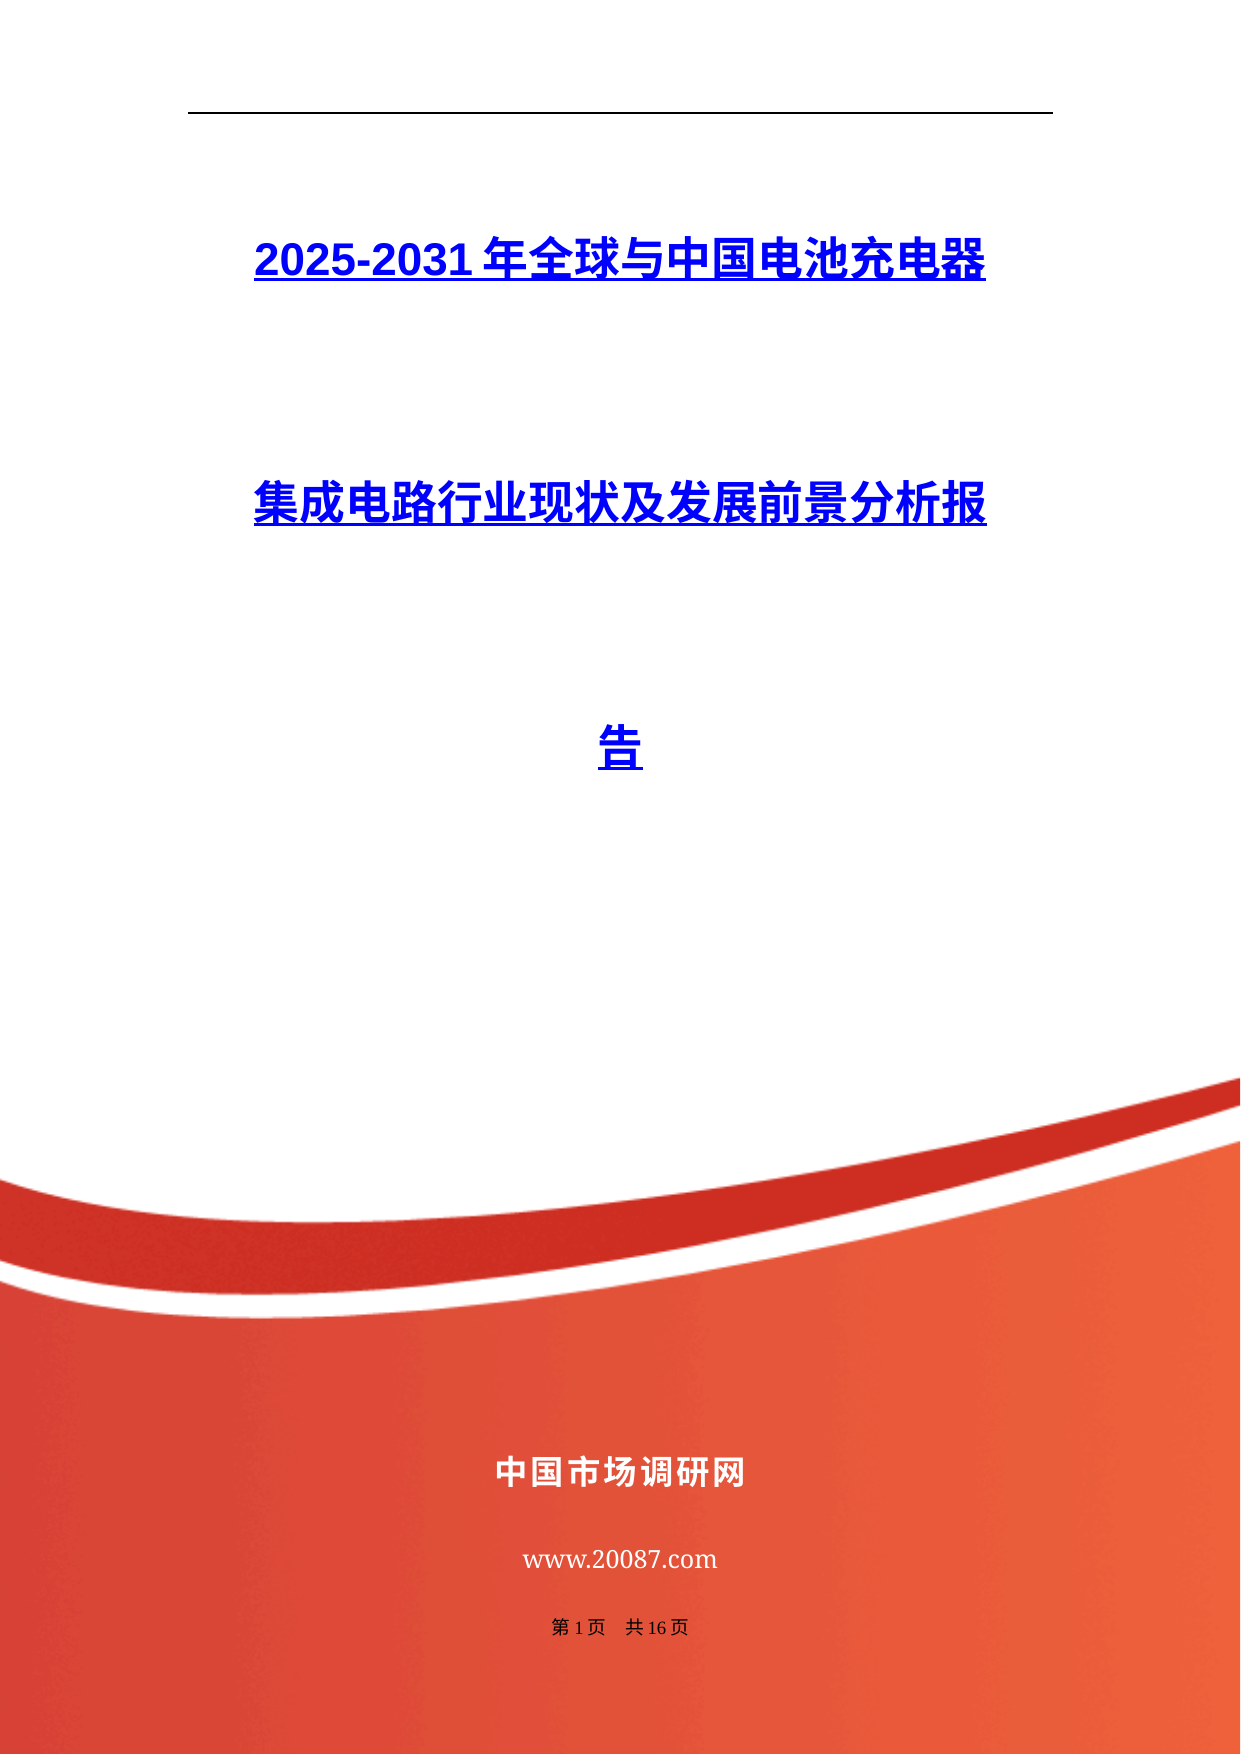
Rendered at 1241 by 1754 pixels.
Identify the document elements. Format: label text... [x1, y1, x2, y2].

text www.20087.com [187, 1526, 1053, 1591]
picture [0, 1006, 1241, 1754]
table_header 2025-2031年全球与中国电池充电器集成电路行业现状及发展前景分析报告 [188, 207, 1053, 871]
subtitle 中国市场调研网 [187, 1437, 1053, 1502]
